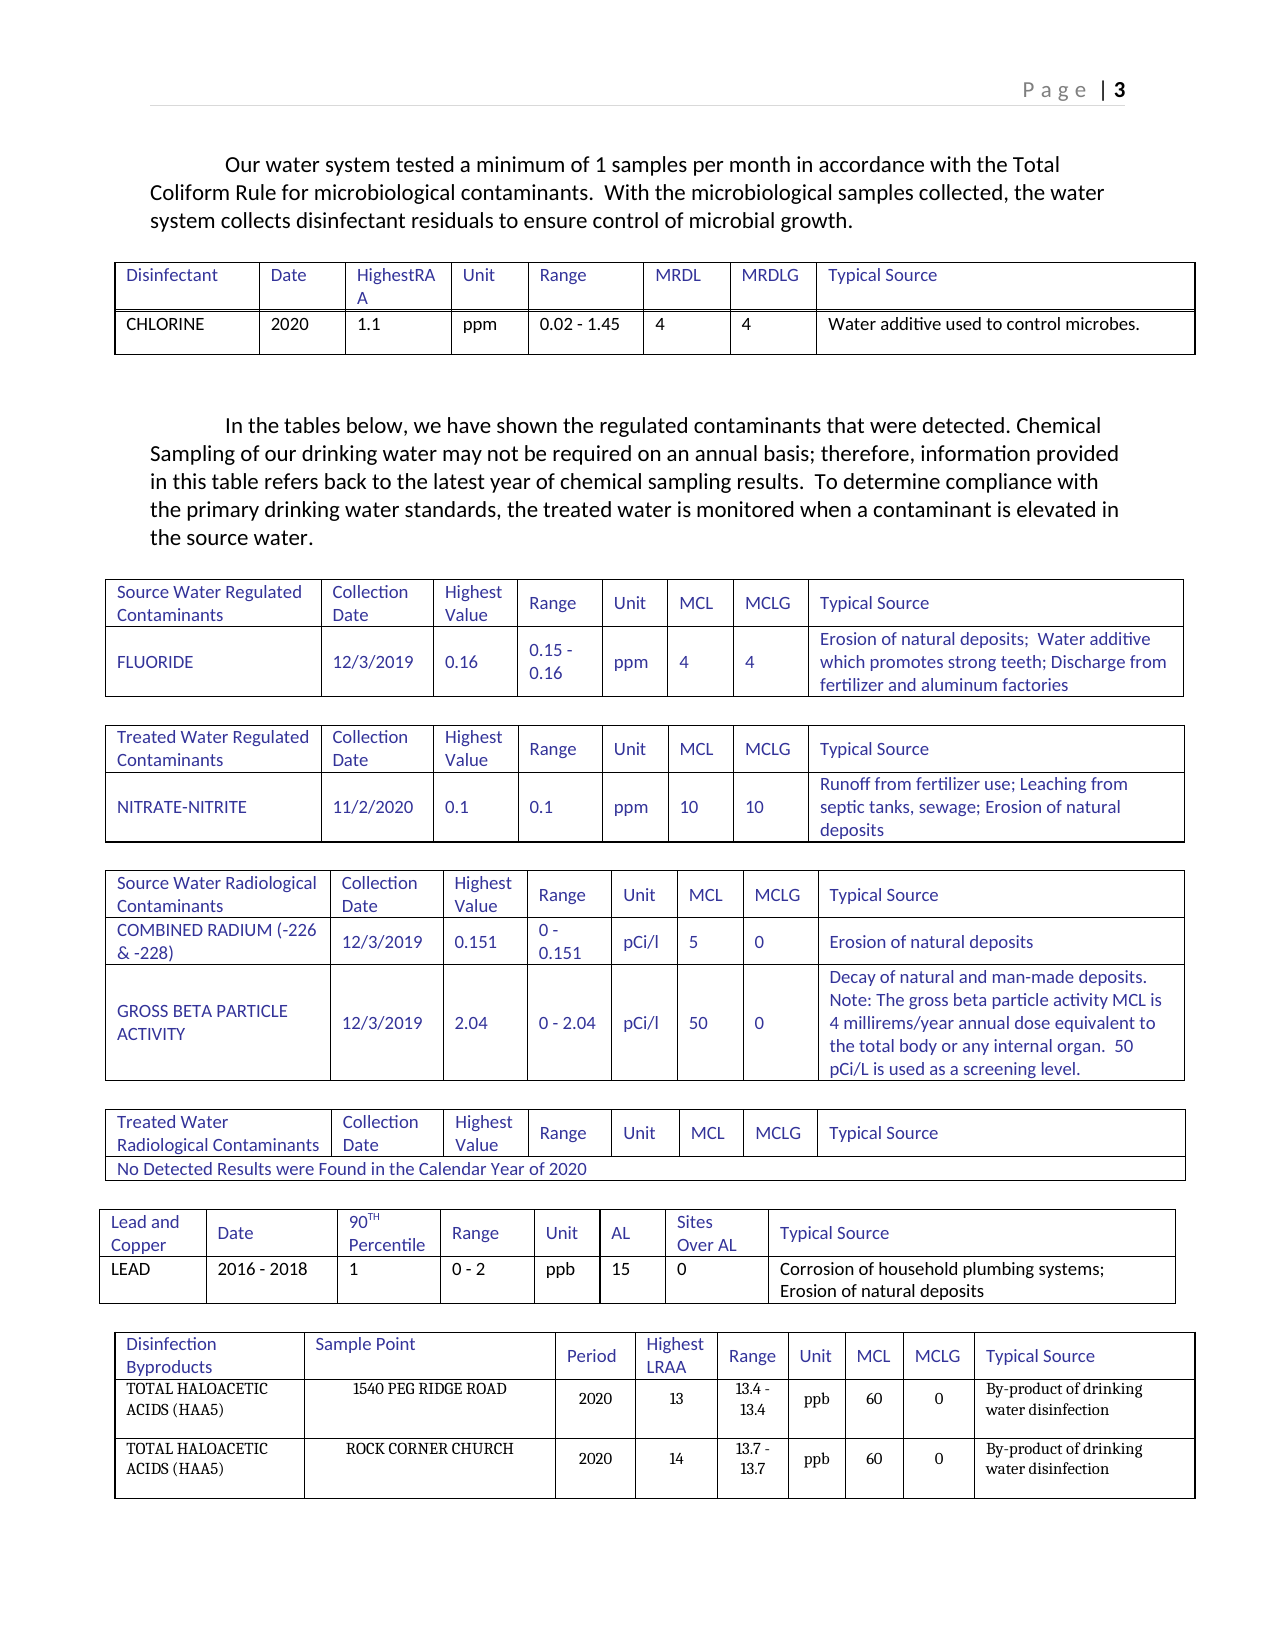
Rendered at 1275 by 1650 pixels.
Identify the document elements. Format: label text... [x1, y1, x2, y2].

table_header Collection Date [332, 1110, 443, 1156]
table_cell 2016 - 2018 [207, 1257, 337, 1302]
table_cell 4 [644, 312, 730, 354]
table_cell 0.15 - 0.16 [518, 627, 602, 696]
table_cell FLUORIDE [106, 627, 321, 696]
table_header Range [518, 580, 602, 626]
table_header Source Water Regulated Contaminants [106, 580, 321, 626]
table_header Highest Value [444, 1110, 528, 1156]
text In the tables below, we have shown the regulated contaminants that were detected. Chemical Sampling of our drinking water may not be required on an annual basis; therefore, information provided in this table refers back to the latest year of chemical sampling results. To determine compliance with the primary drinking water standards, the treated water is monitored when a contaminant is elevated in the source water. [150, 411, 1125, 551]
table_header Collection Date [322, 726, 433, 772]
table_header Typical Source [769, 1210, 1175, 1256]
table_header Date [260, 263, 345, 309]
table_header Collection Date [331, 871, 443, 917]
table_header MRDLG [731, 263, 816, 309]
table_cell Corrosion of household plumbing systems; Erosion of natural deposits [769, 1257, 1175, 1302]
table_cell 0 - 0.151 [528, 918, 611, 964]
table_cell ppb [789, 1380, 845, 1438]
table_header Treated Water Regulated Contaminants [106, 726, 321, 772]
table_header Unit [603, 580, 667, 626]
table_header [846, 1333, 903, 1378]
table_cell Erosion of natural deposits [819, 918, 1184, 964]
table_cell ROCK CORNER CHURCH [305, 1439, 555, 1498]
table_cell 50 [678, 965, 743, 1080]
table_header Unit [612, 871, 677, 917]
table_cell pCi/l [612, 918, 677, 964]
table_cell COMBINED RADIUM (-226 & -228) [106, 918, 330, 964]
table_header Period [556, 1333, 635, 1378]
table_cell 14 [636, 1439, 717, 1498]
table_cell 0 [666, 1257, 768, 1302]
table_header HighestRAA [346, 263, 451, 309]
table_header Highest Value [434, 580, 517, 626]
table_header Lead and Copper [100, 1210, 206, 1256]
table_header Range [441, 1210, 534, 1256]
table_cell 0 [904, 1380, 974, 1438]
table_cell TOTAL HALOACETIC ACIDS (HAA5) [116, 1380, 304, 1438]
table_cell 13.7 - 13.7 [718, 1439, 788, 1498]
table_header Sites Over AL [666, 1210, 768, 1256]
table_header AL [601, 1210, 665, 1256]
table_cell 60 [846, 1439, 903, 1498]
table_header Typical Source [819, 871, 1184, 917]
table_header Typical Source [809, 726, 1184, 772]
table_cell pCi/l [612, 965, 677, 1080]
table_cell 0 [904, 1439, 974, 1498]
table_cell 1540 PEG RIDGE ROAD [305, 1380, 555, 1438]
table_cell TOTAL HALOACETIC ACIDS (HAA5) [116, 1439, 304, 1498]
table_header [668, 580, 733, 626]
table_cell 2.04 [444, 965, 527, 1080]
table_header MCLG [904, 1333, 974, 1378]
table_cell ppb [789, 1439, 845, 1498]
table_cell CHLORINE [116, 312, 259, 354]
table_cell GROSS BETA PARTICLE ACTIVITY [106, 965, 330, 1080]
table_header Typical Source [809, 580, 1183, 626]
table_header MCLG [734, 580, 808, 626]
table_cell 0.1 [519, 773, 602, 841]
table_cell 0 [744, 965, 818, 1080]
table_cell 13.4 - 13.4 [718, 1380, 788, 1438]
table_header Range [519, 726, 602, 772]
table_cell By-product of drinking water disinfection [975, 1380, 1194, 1438]
table_cell Water additive used to control microbes. [817, 312, 1194, 354]
table_header Range [529, 263, 643, 309]
table_cell 4 [668, 627, 733, 696]
table_header Sample Point [305, 1333, 555, 1378]
table_header Highest Value [434, 726, 518, 772]
table_cell 13 [636, 1380, 717, 1438]
table_cell 15 [601, 1257, 665, 1302]
table_cell 4 [734, 627, 808, 696]
table_cell 0 [744, 918, 818, 964]
table_cell By-product of drinking water disinfection [975, 1439, 1194, 1498]
table_header Unit [612, 1110, 679, 1156]
table_cell 1 [338, 1257, 440, 1302]
table_cell 10 [669, 773, 733, 841]
table_header Range [718, 1333, 788, 1378]
table_cell 12/3/2019 [322, 627, 433, 696]
table_cell 0.151 [444, 918, 527, 964]
table_header MCLG [734, 726, 808, 772]
table_header MRDL [644, 263, 730, 309]
table_cell 5 [678, 918, 743, 964]
table_cell 0.1 [434, 773, 518, 841]
table_cell Runoff from fertilizer use; Leaching from septic tanks, sewage; Erosion of natural deposits [809, 773, 1184, 841]
table_cell ppm [603, 773, 668, 841]
table_cell Erosion of natural deposits; Water additive which promotes strong teeth; Discharge from fertilizer and aluminum factories [809, 627, 1183, 696]
table_cell 11/2/2020 [322, 773, 433, 841]
table_header Highest Value [444, 871, 527, 917]
table_header Disinfectant [116, 263, 259, 309]
text Our water system tested a minimum of 1 samples per month in accordance with the Total Coliform Rule for microbiological contaminants. With the microbiological samples collected, the water system collects disinfectant residuals to ensure control of microbial growth. [150, 150, 1125, 234]
table_header Range [529, 1110, 611, 1156]
table_cell Decay of natural and man-made deposits. Note: The gross beta particle activity MCL is 4 millirems/year annual dose equivalent to the total body or any internal organ. 50 pCi/L is used as a screening level. [819, 965, 1184, 1080]
table_cell LEAD [100, 1257, 206, 1302]
table_header Range [528, 871, 611, 917]
table_header Typical Source [975, 1333, 1194, 1378]
table_header [680, 1110, 743, 1156]
table_cell No Detected Results were Found in the Calendar Year of 2020 [106, 1157, 1185, 1180]
table_header Date [207, 1210, 337, 1256]
table_header Typical Source [818, 1110, 1185, 1156]
table_header 90TH Percentile [338, 1210, 440, 1256]
table_header Typical Source [817, 263, 1194, 309]
table_cell 12/3/2019 [331, 918, 443, 964]
table_header Highest LRAA [636, 1333, 717, 1378]
table_header Source Water Radiological Contaminants [106, 871, 330, 917]
table_cell ppm [603, 627, 667, 696]
table_cell 60 [846, 1380, 903, 1438]
table_cell 0.02 - 1.45 [529, 312, 643, 354]
table_cell 2020 [556, 1439, 635, 1498]
table_header MCLG [744, 871, 818, 917]
table_cell 2020 [260, 312, 345, 354]
table_header Unit [789, 1333, 845, 1378]
table_header Disinfection Byproducts [116, 1333, 304, 1378]
table_cell ppb [535, 1257, 599, 1302]
table_header Treated Water Radiological Contaminants [106, 1110, 331, 1156]
table_cell 10 [734, 773, 808, 841]
table_cell 0.16 [434, 627, 517, 696]
table_cell 0 - 2.04 [528, 965, 611, 1080]
table_header Unit [452, 263, 528, 309]
table_header MCLG [744, 1110, 817, 1156]
table_header Collection Date [322, 580, 433, 626]
table_cell 0 - 2 [441, 1257, 534, 1302]
table_cell NITRATE-NITRITE [106, 773, 321, 841]
table_header Unit [603, 726, 668, 772]
table_cell 4 [731, 312, 816, 354]
table_cell 1.1 [346, 312, 451, 354]
table_header Unit [535, 1210, 599, 1256]
table_cell ppm [452, 312, 528, 354]
table_cell 12/3/2019 [331, 965, 443, 1080]
table_header [669, 726, 733, 772]
table_cell 2020 [556, 1380, 635, 1438]
table_header [678, 871, 743, 917]
